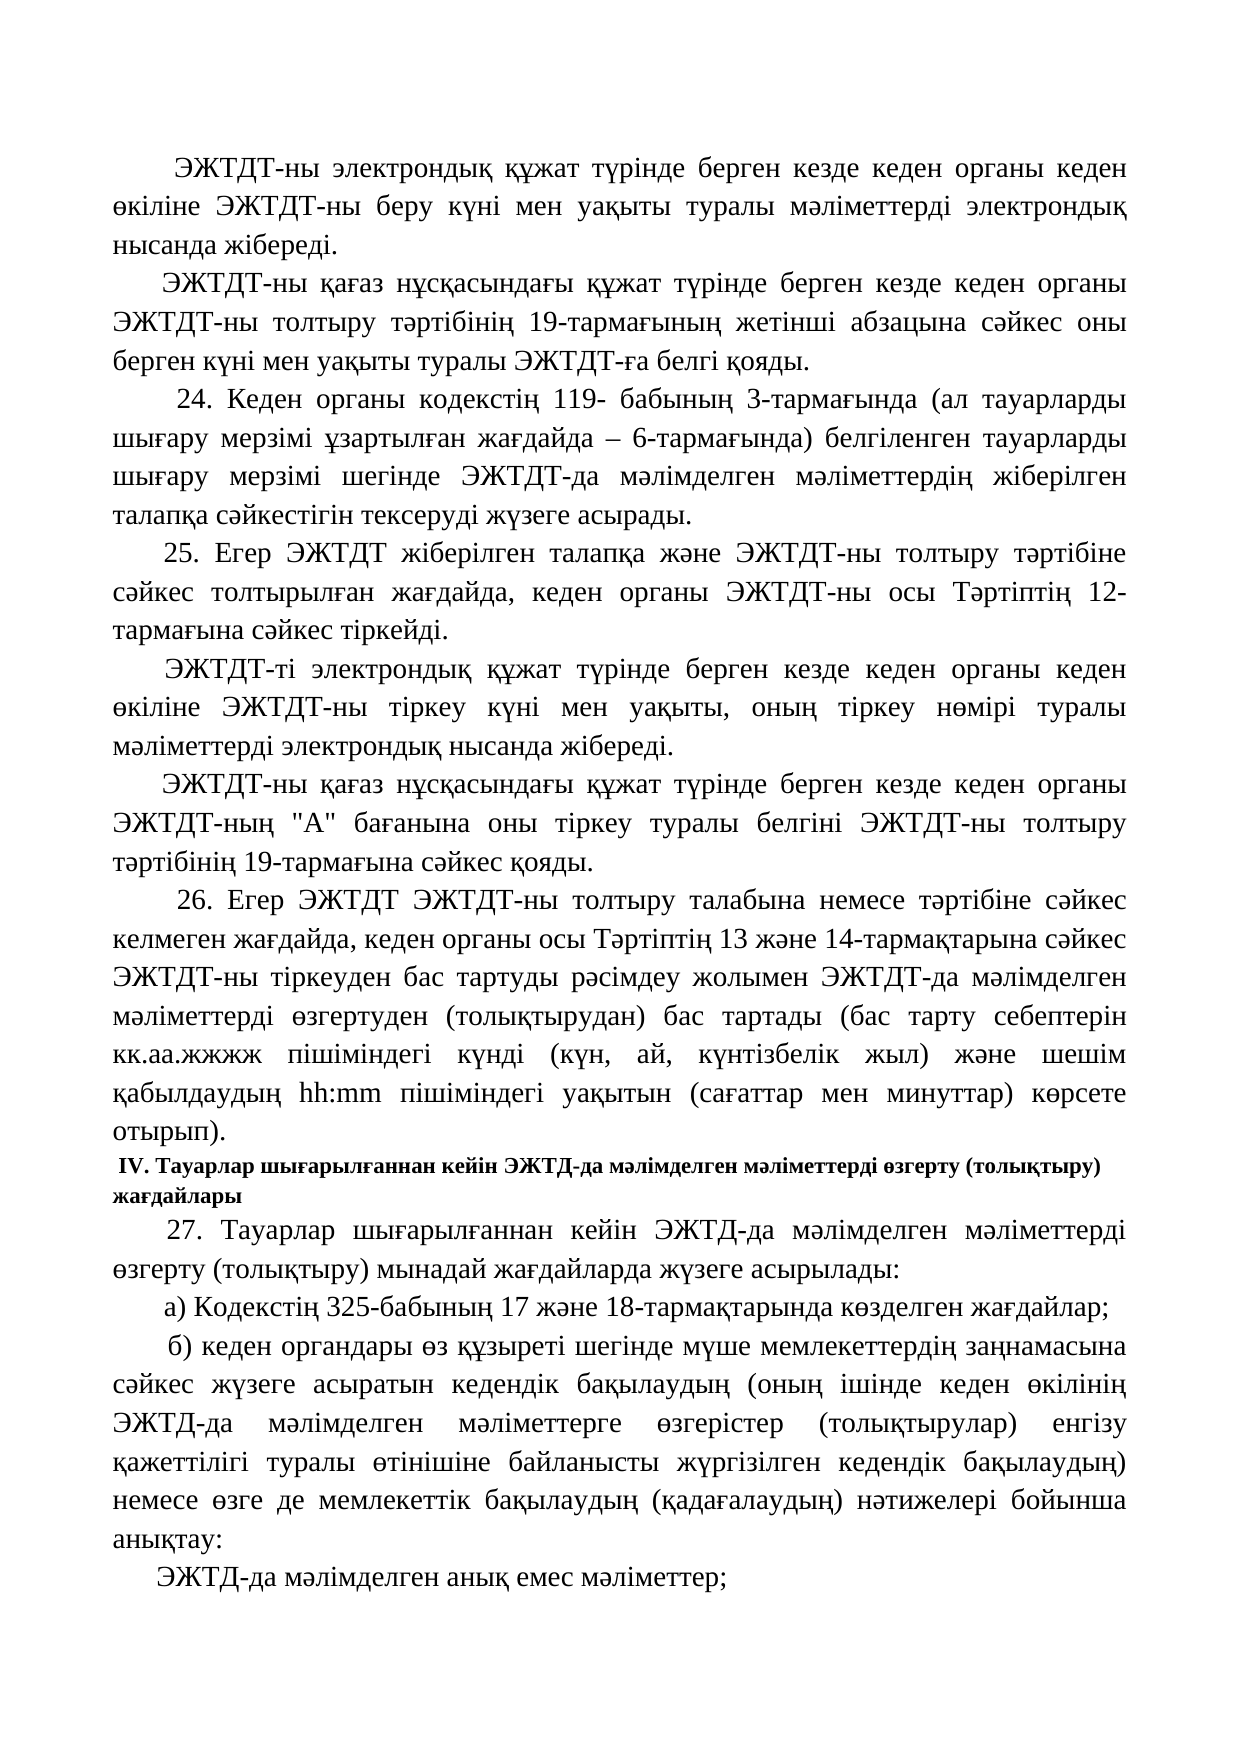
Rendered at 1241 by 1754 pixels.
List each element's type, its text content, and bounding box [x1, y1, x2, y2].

text б) кеден органдары өз құзыреті шегінде мүше мемлекеттердің заңнамасына сәйкес жүзеге асыратын кедендік бақылаудың (оның ішінде кеден өкілінің ЭЖТД-да мәлімделген мәліметтерге өзгерістер (толықтырулар) енгізу қажеттілігі туралы өтінішіне байланысты жүргізілген кедендік бақылаудың) немесе өзге де мемлекеттік бақылаудың (қадағалаудың) нәтижелері бойынша анықтау: [112, 1328, 1128, 1554]
text 24. Кеден органы кодекстің 119- бабының 3-тармағында (ал тауарларды шығару мерзімі ұзартылған жағдайда – 6-тармағында) белгіленген тауарларды шығару мерзімі шегінде ЭЖТДТ-да мәлімделген мәліметтердің жіберілген талапқа сәйкестігін тексеруді жүзеге асырады. [112, 381, 1128, 530]
text ЭЖТДТ-ны электрондық құжат түрінде берген кезде кеден органы кеден өкіліне ЭЖТДТ-ны беру күні мен уақыты туралы мәліметтерді электрондық нысанда жібереді. [112, 150, 1128, 261]
text 26. Егер ЭЖТДТ ЭЖТДТ-ны толтыру талабына немесе тәртібіне сәйкес келмеген жағдайда, кеден органы осы Тәртіптің 13 және 14-тармақтарына сәйкес ЭЖТДТ-ны тіркеуден бас тартуды рәсімдеу жолымен ЭЖТДТ-да мәлімделген мәліметтерді өзгертуден (толықтырудан) бас тартады (бас тарту себептерін кк.аа.жжжж пішіміндегі күнді (күн, ай, күнтізбелік жыл) және шешім қабылдаудың hh:mm пішіміндегі уақытын (сағаттар мен минуттар) көрсете отырып). [112, 882, 1128, 1147]
text 25. Егер ЭЖТДТ жіберілген талапқа және ЭЖТДТ-ны толтыру тәртібіне сәйкес толтырылған жағдайда, кеден органы ЭЖТДТ-ны осы Тәртіптің 12-тармағына сәйкес тіркейді. [112, 535, 1128, 646]
text ЭЖТДТ-ны қағаз нұсқасындағы құжат түрінде берген кезде кеден органы ЭЖТДТ-ны толтыру тәртібінің 19-тармағының жетінші абзацына сәйкес оны берген күні мен уақыты туралы ЭЖТДТ-ға белгі қояды. [112, 266, 1128, 376]
text а) Кодекстің 325-бабының 17 және 18-тармақтарында көзделген жағдайлар; [112, 1289, 1128, 1323]
text ЭЖТД-да мәлімделген анық емес мәліметтер; [112, 1559, 1128, 1593]
text 27. Тауарлар шығарылғаннан кейін ЭЖТД-да мәлімделген мәліметтерді өзгерту (толықтыру) мынадай жағдайларда жүзеге асырылады: [112, 1212, 1128, 1284]
text IV. Тауарлар шығарылғаннан кейін ЭЖТД-да мәлімделген мәліметтерді өзгерту (толықтыру) жағдайлары [112, 1152, 1128, 1209]
text ЭЖТДТ-ны қағаз нұсқасындағы құжат түрінде берген кезде кеден органы ЭЖТДТ-ның "А" бағанына оны тіркеу туралы белгіні ЭЖТДТ-ны толтыру тәртібінің 19-тармағына сәйкес қояды. [112, 767, 1128, 877]
text ЭЖТДТ-ті электрондық құжат түрінде берген кезде кеден органы кеден өкіліне ЭЖТДТ-ны тіркеу күні мен уақыты, оның тіркеу нөмірі туралы мәліметтерді электрондық нысанда жібереді. [112, 651, 1128, 762]
